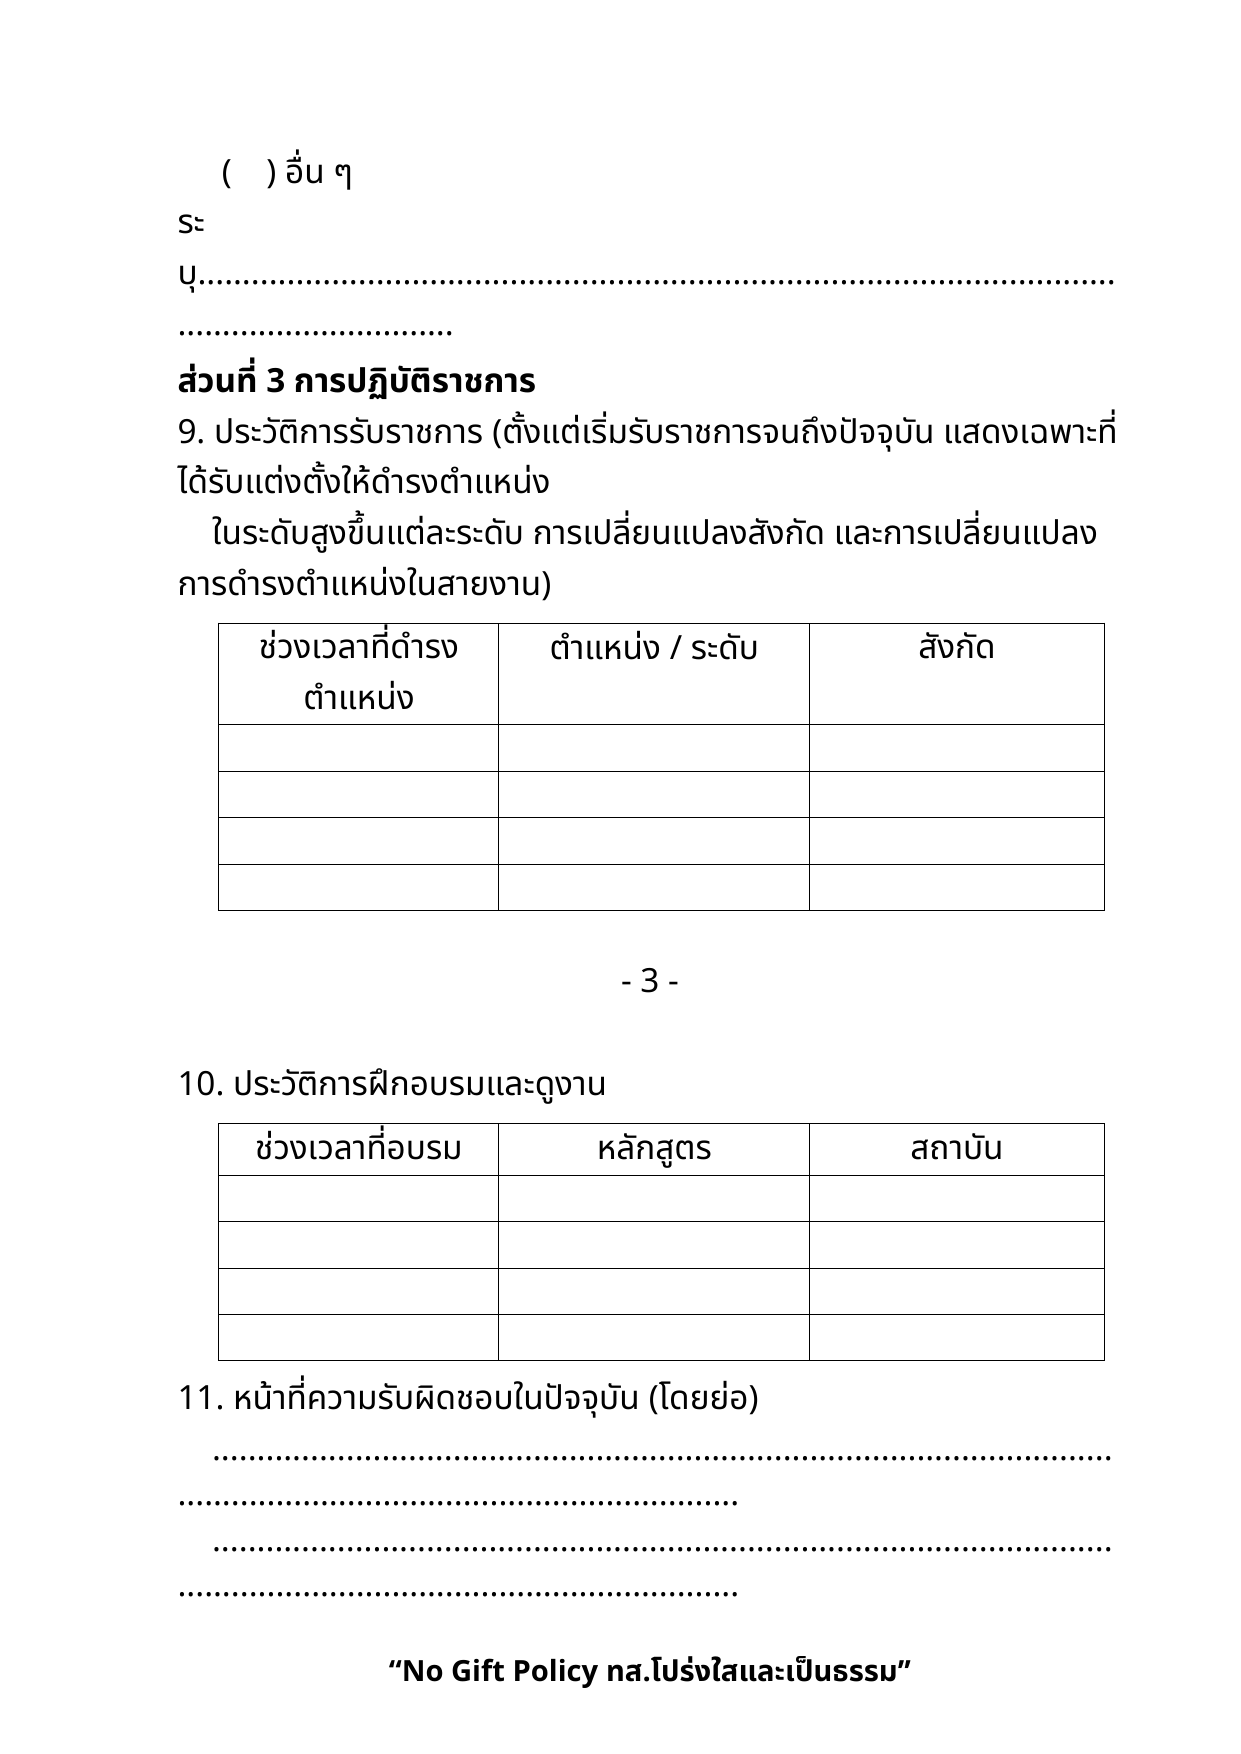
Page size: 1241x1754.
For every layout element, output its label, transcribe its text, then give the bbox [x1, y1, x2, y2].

table_cell [499, 725, 809, 771]
table_cell [810, 725, 1104, 771]
text 9. ประวัติการรับราชการ (ตั้งแต่เริ่มรับราชการจนถึงปัจจุบัน แสดงเฉพาะที่ได้รับแต่งตั้งให้ดำรงตำแหน่ง [177, 408, 1122, 509]
text - 3 - [177, 957, 1122, 1002]
table_cell [499, 865, 809, 910]
table_cell [810, 1176, 1104, 1221]
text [177, 1515, 1122, 1606]
table_header สถาบัน [810, 1124, 1104, 1174]
table_cell [810, 1222, 1104, 1267]
text 10. ประวัติการฝึกอบรมและดูงาน [177, 1060, 1122, 1111]
table_cell [219, 865, 498, 910]
table_cell [219, 818, 498, 864]
table_cell [810, 772, 1104, 817]
table_cell [810, 1269, 1104, 1314]
table_cell [219, 772, 498, 817]
table_header หลักสูตร [499, 1124, 809, 1174]
table_header ตำแหน่ง / ระดับ [499, 624, 809, 724]
text ( ) อื่น ๆ ระบุ...................................................................................................................................... [177, 148, 1122, 345]
table_header ช่วงเวลาที่อบรม [219, 1124, 498, 1174]
text 11. หน้าที่ความรับผิดชอบในปัจจุบัน (โดยย่อ) [177, 1374, 1122, 1424]
table_header ช่วงเวลาที่ดำรงตำแหน่ง [219, 624, 498, 724]
text ในระดับสูงขึ้นแต่ละระดับ การเปลี่ยนแปลงสังกัด และการเปลี่ยนแปลงการดำรงตำแหน่งในสายงาน) [177, 509, 1122, 610]
table_cell [219, 1176, 498, 1221]
table_cell [219, 1269, 498, 1314]
table_cell [499, 1176, 809, 1221]
table_cell [499, 818, 809, 864]
table_cell [810, 818, 1104, 864]
table_cell [219, 1315, 498, 1360]
table_cell [499, 1315, 809, 1360]
table_cell [499, 1269, 809, 1314]
table_cell [810, 1315, 1104, 1360]
text ส่วนที่ 3 การปฏิบัติราชการ [177, 357, 1122, 408]
table_cell [219, 725, 498, 771]
table_cell [499, 1222, 809, 1267]
table_header สังกัด [810, 624, 1104, 724]
table_cell [219, 1222, 498, 1267]
table_cell [810, 865, 1104, 910]
table_cell [499, 772, 809, 817]
